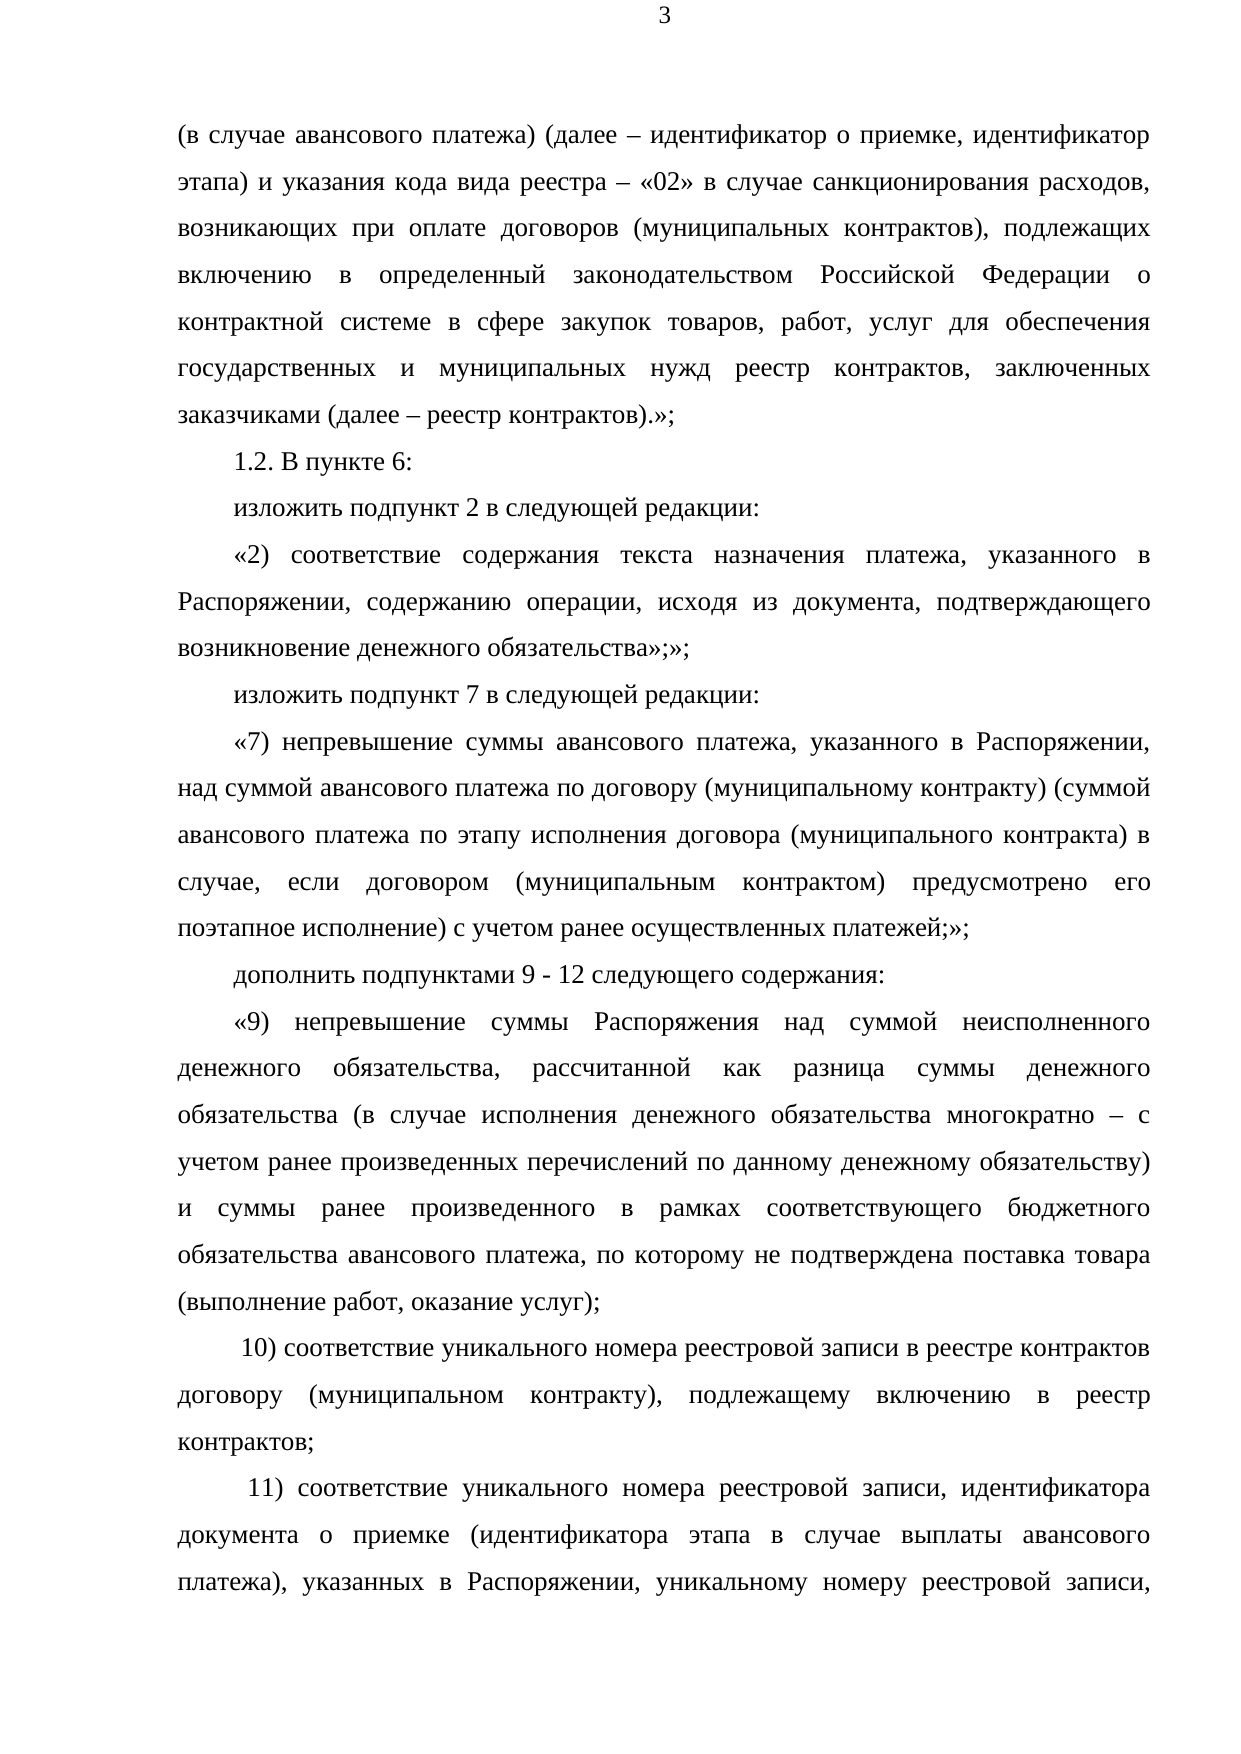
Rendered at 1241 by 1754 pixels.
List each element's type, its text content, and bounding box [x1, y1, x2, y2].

text «7) непревышение суммы авансового платежа, указанного в Распоряжении, над суммой авансового платежа по договору (муниципальному контракту) (суммой авансового платежа по этапу исполнения договора (муниципального контракта) в случае, если договором (муниципальным контрактом) предусмотрено его поэтапное исполнение) с учетом ранее осуществленных платежей;»; [177, 725, 1152, 943]
text «2) соответствие содержания текста назначения платежа, указанного в Распоряжении, содержанию операции, исходя из документа, подтверждающего возникновение денежного обязательства»;»; [177, 538, 1152, 663]
text изложить подпункт 2 в следующей редакции: [177, 491, 1152, 523]
text изложить подпункт 7 в следующей редакции: [177, 678, 1152, 709]
text 1.2. В пункте 6: [177, 445, 1152, 476]
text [177, 118, 1152, 429]
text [177, 1471, 1152, 1596]
text 10) соответствие уникального номера реестровой записи в реестре контрактов договору (муниципальном контракту), подлежащему включению в реестр контрактов; [177, 1331, 1152, 1456]
text «9) непревышение суммы Распоряжения над суммой неисполненного денежного обязательства, рассчитанной как разница суммы денежного обязательства (в случае исполнения денежного обязательства многократно – с учетом ранее произведенных перечислений по данному денежному обязательству) и суммы ранее произведенного в рамках соответствующего бюджетного обязательства авансового платежа, по которому не подтверждена поставка товара (выполнение работ, оказание услуг); [177, 1005, 1152, 1316]
text дополнить подпунктами 9 - 12 следующего содержания: [177, 958, 1152, 989]
